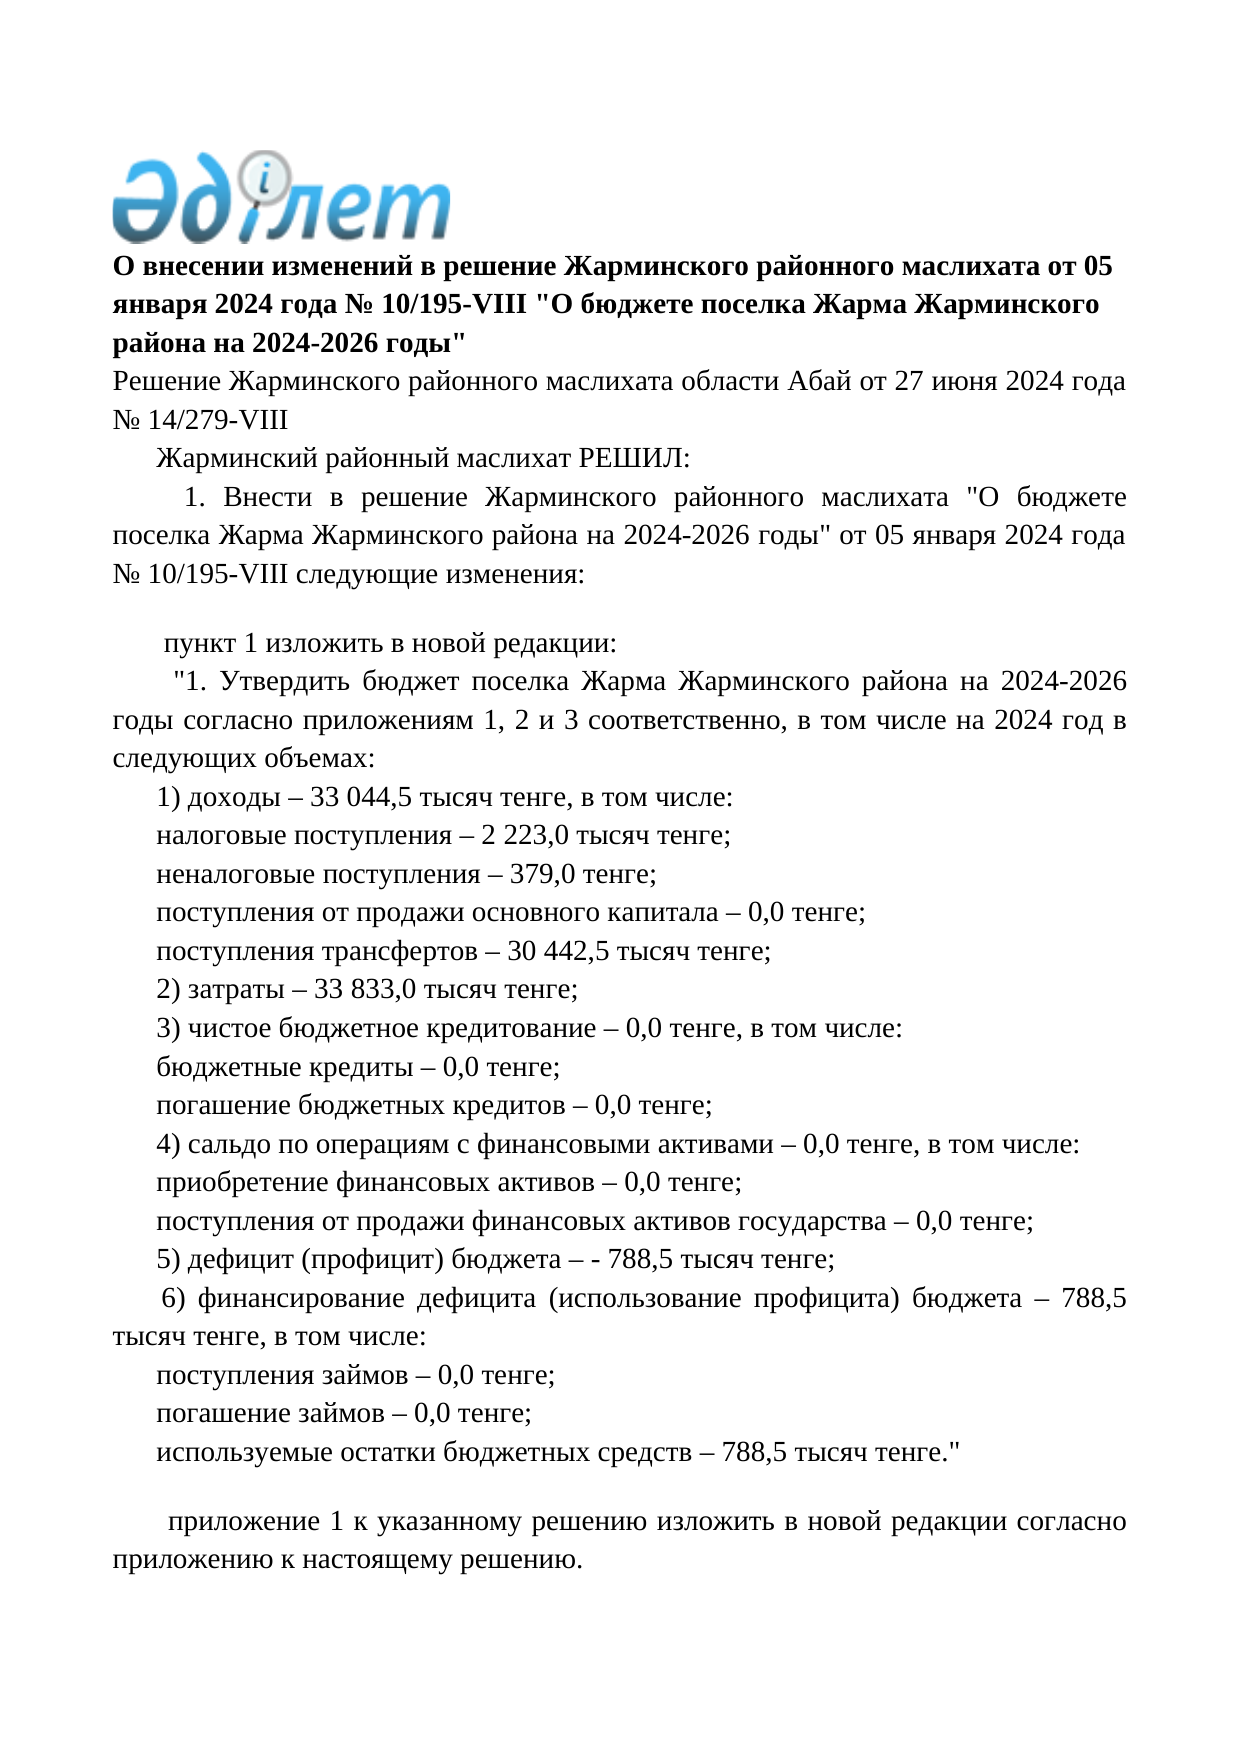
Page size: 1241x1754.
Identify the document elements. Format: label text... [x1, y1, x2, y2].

text 4) сальдо по операциям с финансовыми активами – 0,0 тенге, в том числе: [112, 1126, 1128, 1159]
text Решение Жарминского районного маслихата области Абай от 27 июня 2024 года № 14/279-VIII [112, 363, 1128, 435]
text "1. Утвердить бюджет поселка Жарма Жарминского района на 2024-2026 годы согласно приложениям 1, 2 и 3 соответственно, в том числе на 2024 год в следующих объемах: [112, 663, 1128, 774]
text используемые остатки бюджетных средств – 788,5 тысяч тенге." [112, 1434, 1128, 1468]
text бюджетные кредиты – 0,0 тенге; [112, 1049, 1128, 1082]
text 6) финансирование дефицита (использование профицита) бюджета – 788,5 тысяч тенге, в том числе: [112, 1280, 1128, 1352]
text пункт 1 изложить в новой редакции: [112, 625, 1128, 658]
text 1. Внести в решение Жарминского районного маслихата "О бюджете поселка Жарма Жарминского района на 2024-2026 годы" от 05 января 2024 года № 10/195-VIІI следующие изменения: [112, 479, 1128, 589]
text 1) доходы – 33 044,5 тысяч тенге, в том числе: [112, 779, 1128, 812]
text поступления займов – 0,0 тенге; [112, 1357, 1128, 1391]
text 2) затраты – 33 833,0 тысяч тенге; [112, 972, 1128, 1005]
text Жарминский районный маслихат РЕШИЛ: [112, 440, 1128, 474]
text погашение бюджетных кредитов – 0,0 тенге; [112, 1087, 1128, 1121]
text приобретение финансовых активов – 0,0 тенге; [112, 1164, 1128, 1198]
text 3) чистое бюджетное кредитование – 0,0 тенге, в том числе: [112, 1010, 1128, 1044]
text 5) дефицит (профицит) бюджета – - 788,5 тысяч тенге; [112, 1241, 1128, 1275]
text налоговые поступления – 2 223,0 тысяч тенге; [112, 817, 1128, 851]
text О внесении изменений в решение Жарминского районного маслихата от 05 января 2024 года № 10/195-VIІI "О бюджете поселка Жарма Жарминского района на 2024-2026 годы" [112, 248, 1128, 358]
picture [112, 150, 451, 244]
text поступления от продажи финансовых активов государства – 0,0 тенге; [112, 1203, 1128, 1236]
text погашение займов – 0,0 тенге; [112, 1396, 1128, 1429]
text приложение 1 к указанному решению изложить в новой редакции согласно приложению к настоящему решению. [112, 1503, 1128, 1575]
text поступления трансфертов – 30 442,5 тысяч тенге; [112, 933, 1128, 967]
text поступления от продажи основного капитала – 0,0 тенге; [112, 894, 1128, 928]
text неналоговые поступления – 379,0 тенге; [112, 856, 1128, 889]
